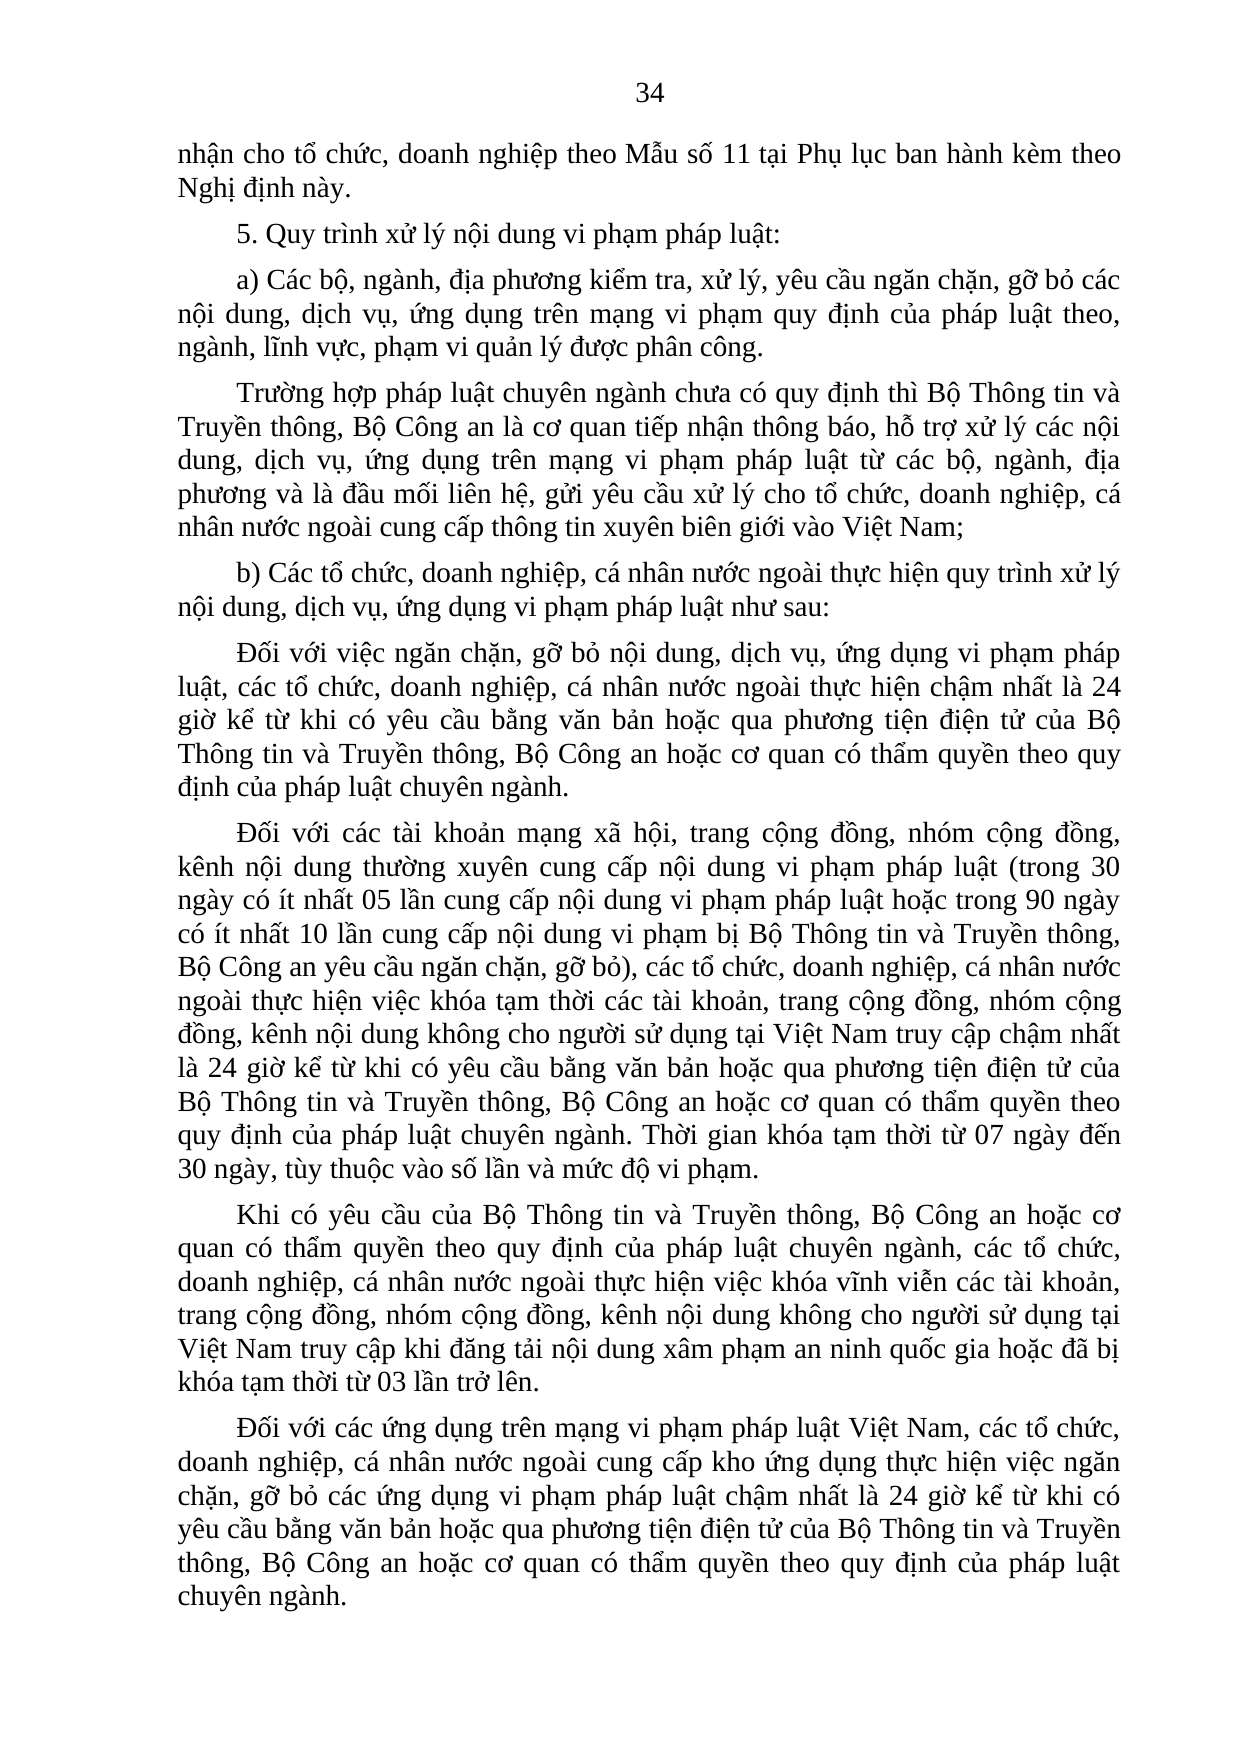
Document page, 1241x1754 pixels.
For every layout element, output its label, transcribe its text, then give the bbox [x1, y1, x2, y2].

text Đối với các ứng dụng trên mạng vi phạm pháp luật Việt Nam, các tổ chức, doanh nghiệp, cá nhân nước ngoài cung cấp kho ứng dụng thực hiện việc ngăn chặn, gỡ bỏ các ứng dụng vi phạm pháp luật chậm nhất là 24 giờ kể từ khi có yêu cầu bằng văn bản hoặc qua phương tiện điện tử của Bộ Thông tin và Truyền thông, Bộ Công an hoặc cơ quan có thẩm quyền theo quy định của pháp luật chuyên ngành. [177, 1411, 1122, 1612]
text Đối với việc ngăn chặn, gỡ bỏ nội dung, dịch vụ, ứng dụng vi phạm pháp luật, các tổ chức, doanh nghiệp, cá nhân nước ngoài thực hiện chậm nhất là 24 giờ kể từ khi có yêu cầu bằng văn bản hoặc qua phương tiện điện tử của Bộ Thông tin và Truyền thông, Bộ Công an hoặc cơ quan có thẩm quyền theo quy định của pháp luật chuyên ngành. [177, 635, 1122, 803]
text 5. Quy trình xử lý nội dung vi phạm pháp luật: [177, 216, 1122, 250]
text b) Các tổ chức, doanh nghiệp, cá nhân nước ngoài thực hiện quy trình xử lý nội dung, dịch vụ, ứng dụng vi phạm pháp luật như sau: [177, 556, 1122, 623]
text Đối với các tài khoản mạng xã hội, trang cộng đồng, nhóm cộng đồng, kênh nội dung thường xuyên cung cấp nội dung vi phạm pháp luật (trong 30 ngày có ít nhất 05 lần cung cấp nội dung vi phạm pháp luật hoặc trong 90 ngày có ít nhất 10 lần cung cấp nội dung vi phạm bị Bộ Thông tin và Truyền thông, Bộ Công an yêu cầu ngăn chặn, gỡ bỏ), các tổ chức, doanh nghiệp, cá nhân nước ngoài thực hiện việc khóa tạm thời các tài khoản, trang cộng đồng, nhóm cộng đồng, kênh nội dung không cho người sử dụng tại Việt Nam truy cập chậm nhất là 24 giờ kể từ khi có yêu cầu bằng văn bản hoặc qua phương tiện điện tử của Bộ Thông tin và Truyền thông, Bộ Công an hoặc cơ quan có thẩm quyền theo quy định của pháp luật chuyên ngành. Thời gian khóa tạm thời từ 07 ngày đến 30 ngày, tùy thuộc vào số lần và mức độ vi phạm. [177, 815, 1122, 1184]
text Khi có yêu cầu của Bộ Thông tin và Truyền thông, Bộ Công an hoặc cơ quan có thẩm quyền theo quy định của pháp luật chuyên ngành, các tổ chức, doanh nghiệp, cá nhân nước ngoài thực hiện việc khóa vĩnh viễn các tài khoản, trang cộng đồng, nhóm cộng đồng, kênh nội dung không cho người sử dụng tại Việt Nam truy cập khi đăng tải nội dung xâm phạm an ninh quốc gia hoặc đã bị khóa tạm thời từ 03 lần trở lên. [177, 1197, 1122, 1398]
text a) Các bộ, ngành, địa phương kiểm tra, xử lý, yêu cầu ngăn chặn, gỡ bỏ các nội dung, dịch vụ, ứng dụng trên mạng vi phạm quy định của pháp luật theo, ngành, lĩnh vực, phạm vi quản lý được phân công. [177, 262, 1122, 363]
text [177, 137, 1122, 204]
text Trường hợp pháp luật chuyên ngành chưa có quy định thì Bộ Thông tin và Truyền thông, Bộ Công an là cơ quan tiếp nhận thông báo, hỗ trợ xử lý các nội dung, dịch vụ, ứng dụng trên mạng vi phạm pháp luật từ các bộ, ngành, địa phương và là đầu mối liên hệ, gửi yêu cầu xử lý cho tổ chức, doanh nghiệp, cá nhân nước ngoài cung cấp thông tin xuyên biên giới vào Việt Nam; [177, 375, 1122, 543]
